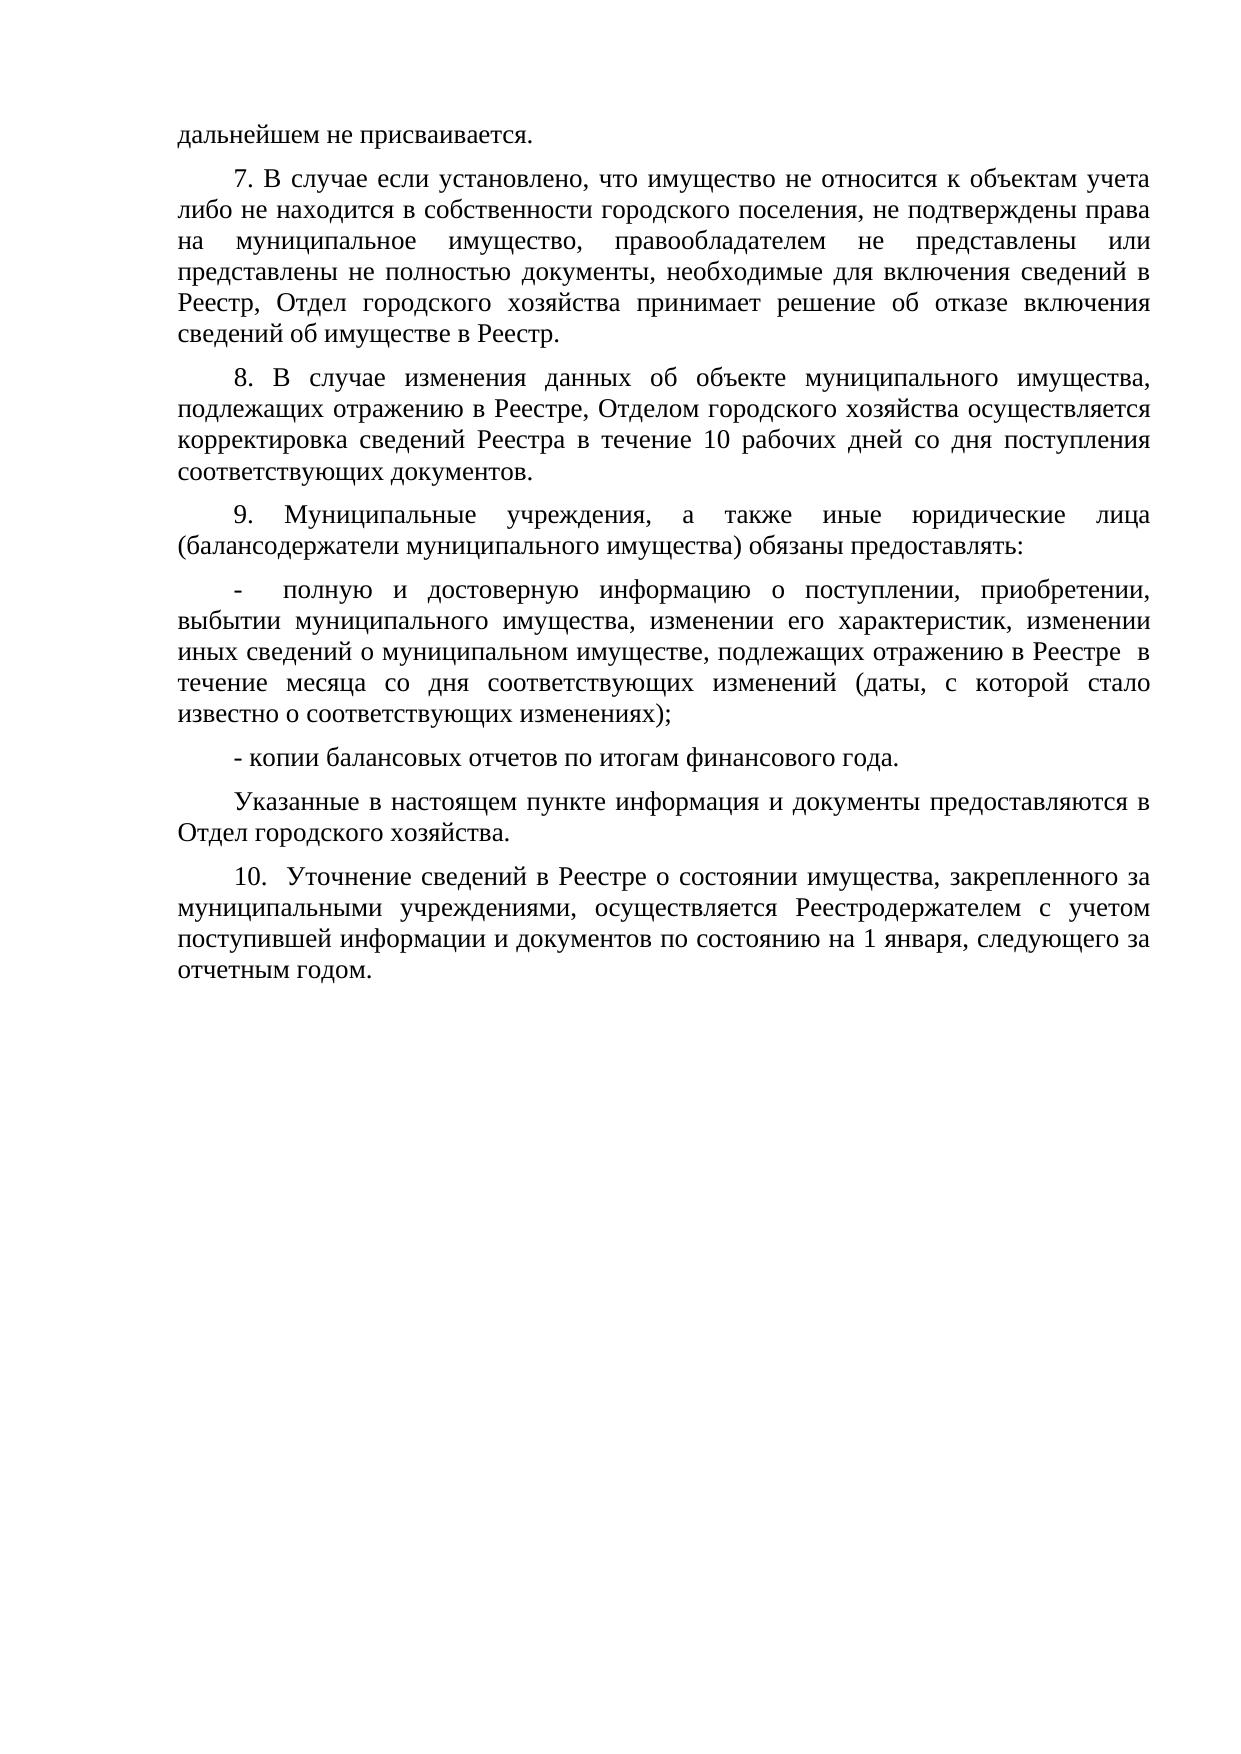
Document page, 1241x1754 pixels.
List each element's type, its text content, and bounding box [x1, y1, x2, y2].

text 9. Муниципальные учреждения, а также иные юридические лица (балансодержатели муниципального имущества) обязаны предоставлять: [177, 498, 1152, 561]
text - копии балансовых отчетов по итогам финансового года. [177, 741, 1152, 772]
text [177, 118, 1152, 149]
text 10. Уточнение сведений в Реестре о состоянии имущества, закрепленного за муниципальными учреждениями, осуществляется Реестродержателем с учетом поступившей информации и документов по состоянию на 1 января, следующего за отчетным годом. [177, 860, 1152, 984]
text - полную и достоверную информацию о поступлении, приобретении, выбытии муниципального имущества, изменении его характеристик, изменении иных сведений о муниципальном имуществе, подлежащих отражению в Реестре в течение месяца со дня соответствующих изменений (даты, с которой стало известно о соответствующих изменениях); [177, 573, 1152, 729]
text 8. В случае изменения данных об объекте муниципального имущества, подлежащих отражению в Реестре, Отделом городского хозяйства осуществляется корректировка сведений Реестра в течение 10 рабочих дней со дня поступления соответствующих документов. [177, 361, 1152, 486]
text Указанные в настоящем пункте информация и документы предоставляются в Отдел городского хозяйства. [177, 785, 1152, 847]
text 7. В случае если установлено, что имущество не относится к объектам учета либо не находится в собственности городского поселения, не подтверждены права на муниципальное имущество, правообладателем не представлены или представлены не полностью документы, необходимые для включения сведений в Реестр, Отдел городского хозяйства принимает решение об отказе включения сведений об имуществе в Реестр. [177, 162, 1152, 349]
